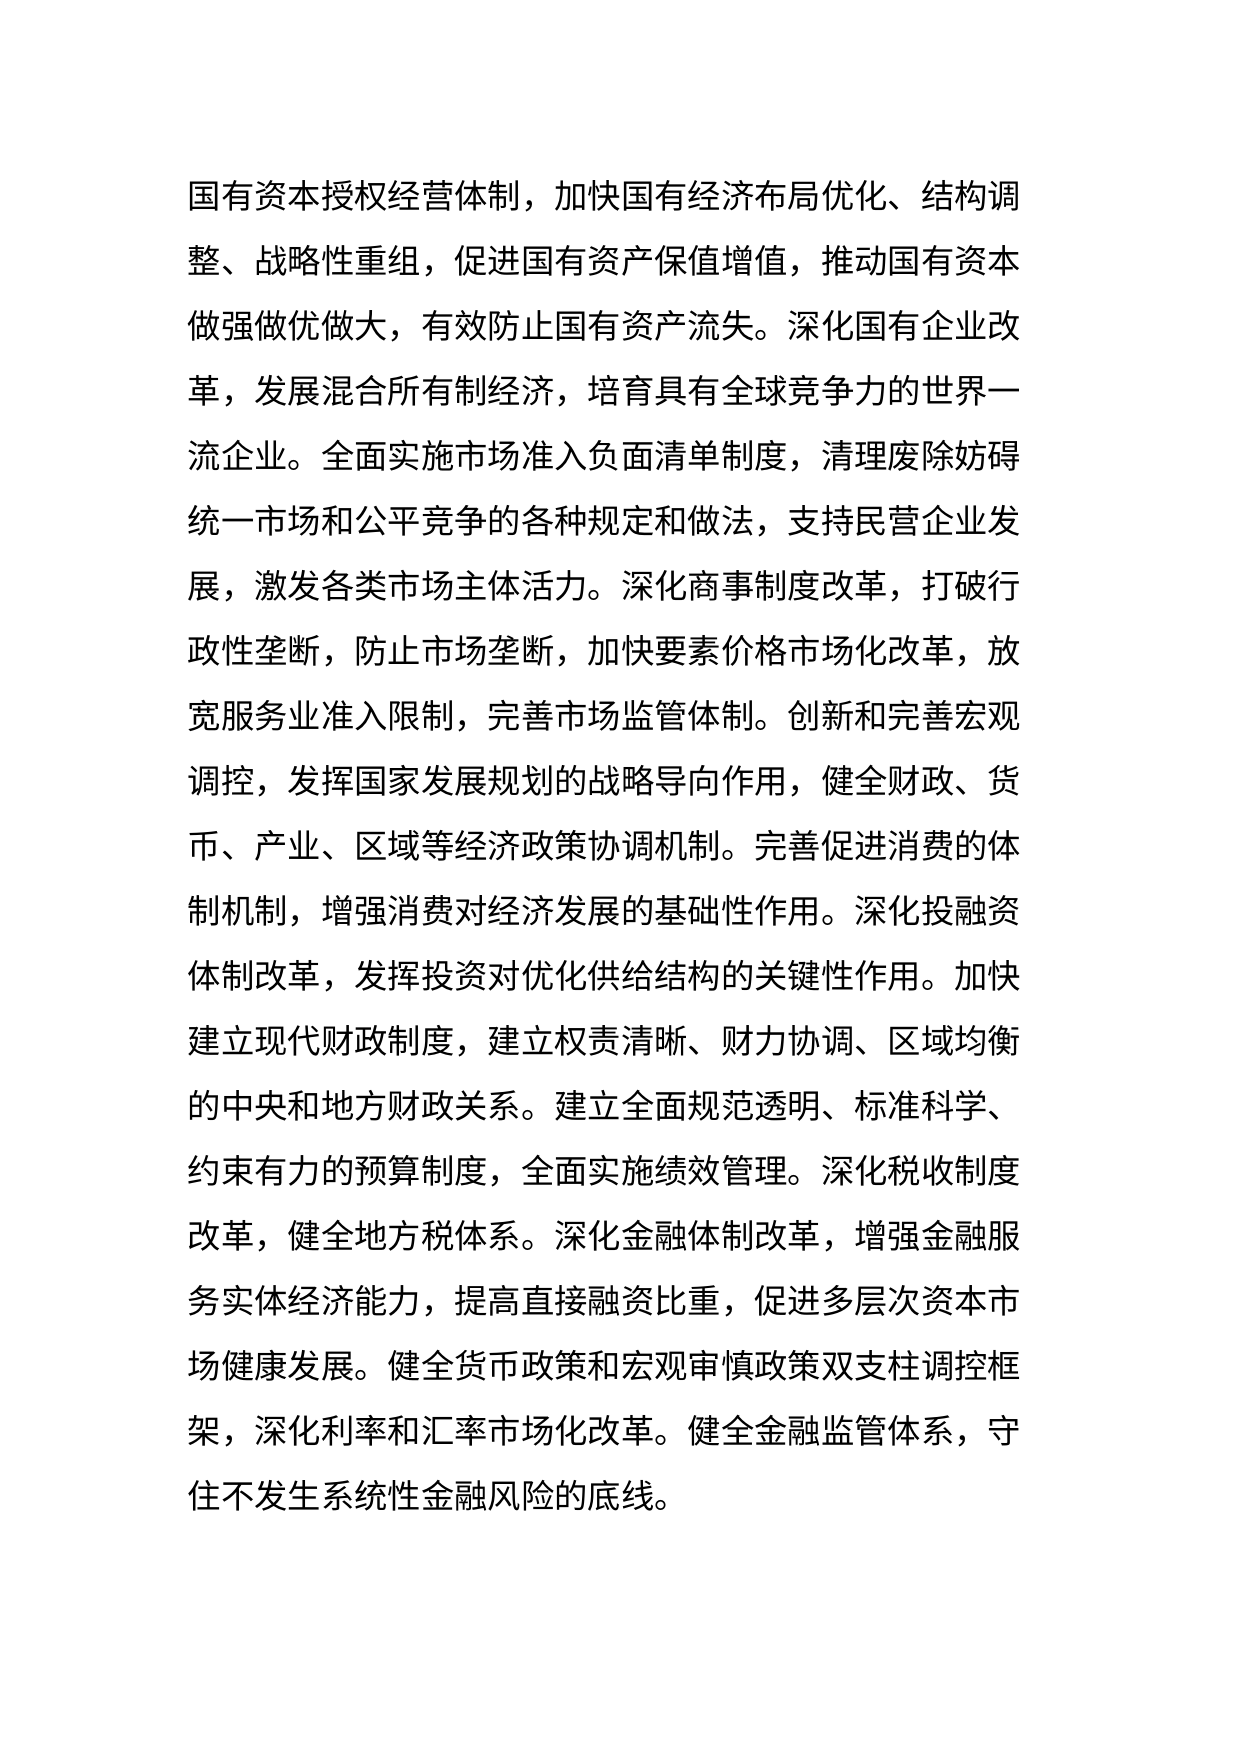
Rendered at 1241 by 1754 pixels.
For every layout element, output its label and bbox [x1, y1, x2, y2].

text [187, 162, 1053, 1527]
